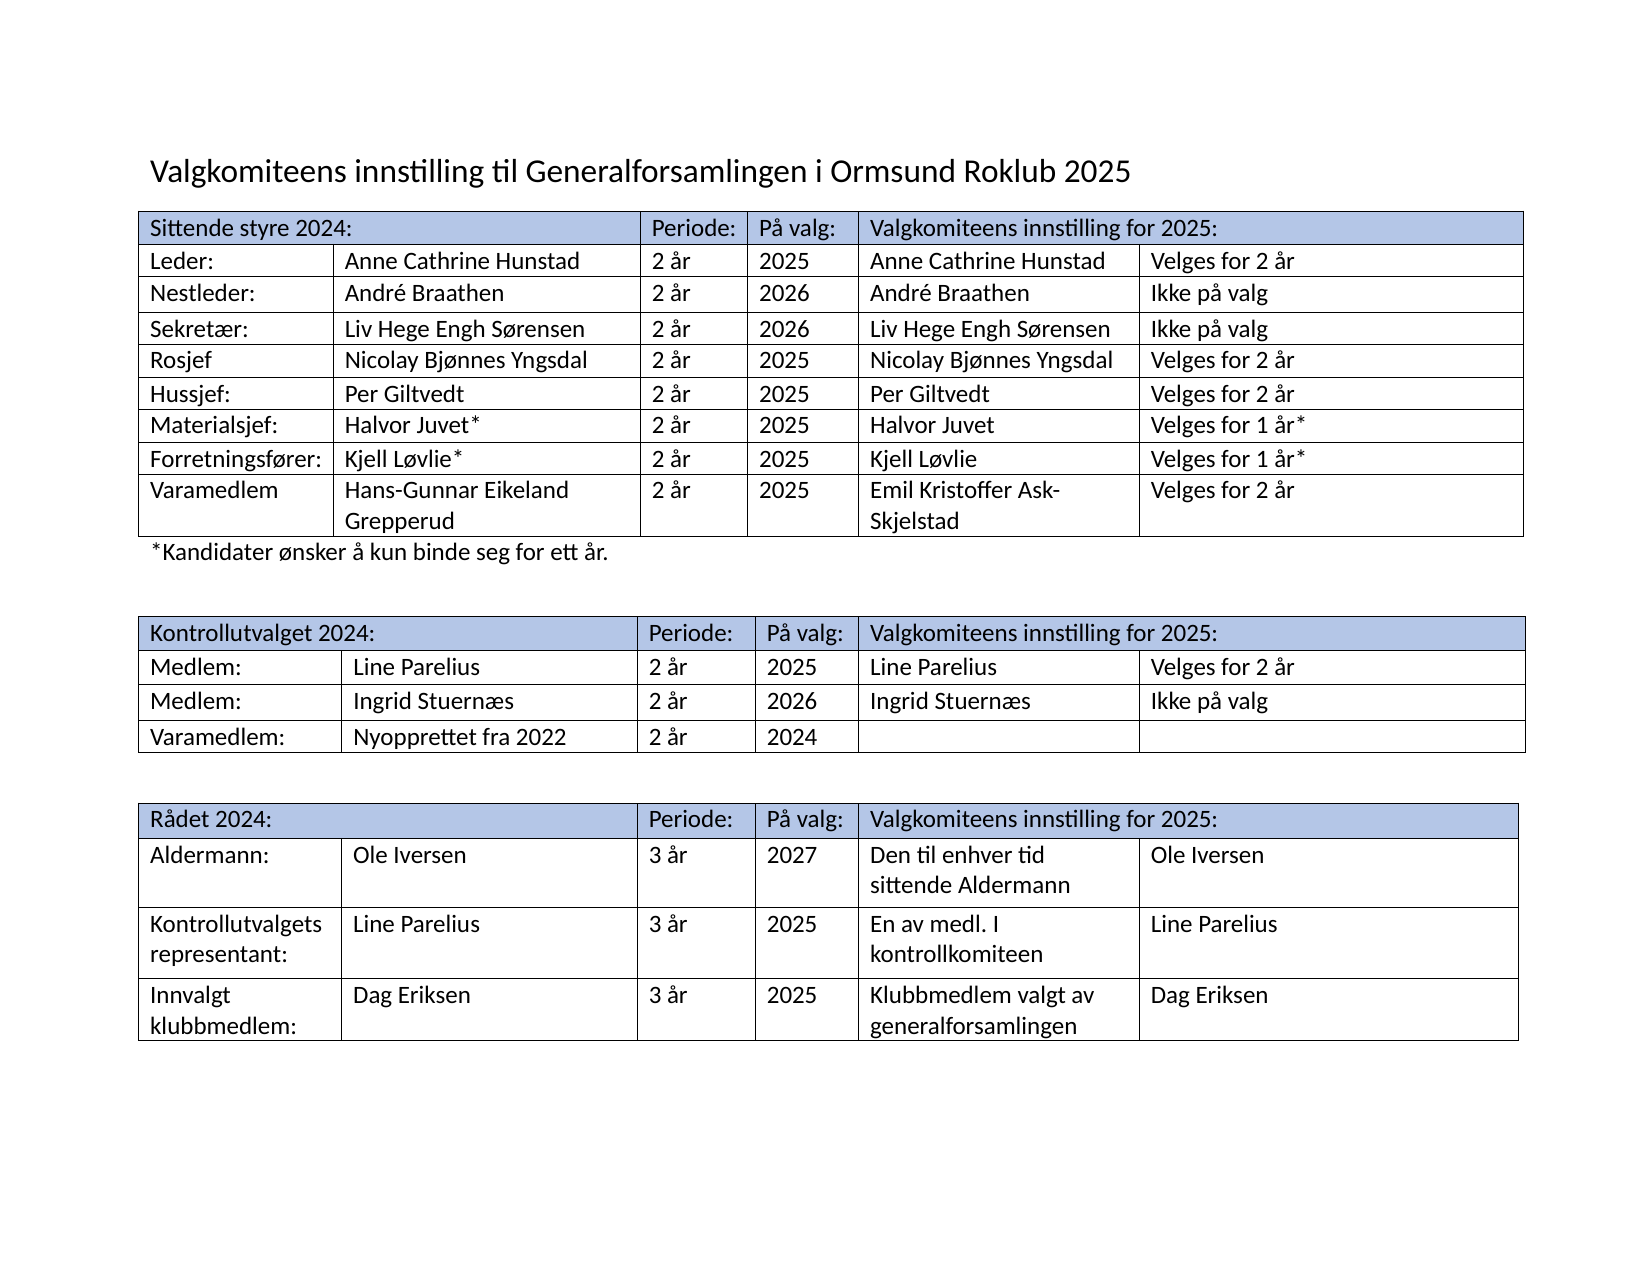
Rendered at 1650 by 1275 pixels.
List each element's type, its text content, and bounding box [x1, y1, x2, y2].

table_cell Ikke på valg [1140, 685, 1525, 720]
table_cell 2025 [748, 345, 858, 377]
table_cell Nicolay Bjønnes Yngsdal [859, 345, 1139, 377]
text *Kandidater ønsker å kun binde seg for ett år. [150, 537, 1500, 597]
table_cell Kjell Løvlie [859, 443, 1139, 473]
table_cell 2025 [748, 443, 858, 473]
table_cell En av medl. I kontrollkomiteen [859, 908, 1139, 978]
table_cell Per Giltvedt [334, 378, 640, 408]
table_cell Klubbmedlem valgt av generalforsamlingen [859, 979, 1139, 1040]
table_cell Velges for 2 år [1140, 475, 1523, 536]
table_cell Medlem: [139, 685, 341, 720]
table_cell Ikke på valg [1140, 277, 1523, 312]
table_cell Velges for 1 år* [1140, 410, 1523, 442]
table_cell 2 år [641, 443, 747, 473]
table_header Rådet 2024: [139, 804, 637, 838]
table_header På valg: [748, 212, 858, 244]
table_cell Dag Eriksen [342, 979, 637, 1040]
table_cell Varamedlem [139, 475, 333, 536]
table_cell Per Giltvedt [859, 378, 1139, 408]
table_header Kontrollutvalget 2024: [139, 617, 637, 650]
text Valgkomiteens innstilling til Generalforsamlingen i Ormsund Roklub 2025 [150, 150, 1500, 191]
table_cell Hussjef: [139, 378, 333, 408]
table_cell Ikke på valg [1140, 313, 1523, 344]
table_cell Kjell Løvlie* [334, 443, 640, 473]
table_cell Ole Iversen [1140, 839, 1518, 907]
table_cell 2 år [638, 721, 755, 752]
table_header På valg: [756, 804, 858, 838]
table_cell 2025 [748, 410, 858, 442]
table_header På valg: [756, 617, 858, 650]
table_cell Dag Eriksen [1140, 979, 1518, 1040]
table_cell Varamedlem: [139, 721, 341, 752]
table_cell 2 år [638, 685, 755, 720]
table_cell 2 år [641, 277, 747, 312]
table_cell 2025 [748, 245, 858, 276]
table_cell 2024 [756, 721, 858, 752]
table_cell 2 år [638, 651, 755, 684]
table_cell 2 år [641, 345, 747, 377]
table_cell Line Parelius [859, 651, 1139, 684]
table_cell Den til enhver tid sittende Aldermann [859, 839, 1139, 907]
table_cell Forretningsfører: [139, 443, 333, 473]
table_cell Innvalgt klubbmedlem: [139, 979, 341, 1040]
table_cell Nestleder: [139, 277, 333, 312]
table_cell Kontrollutvalgets representant: [139, 908, 341, 978]
table_cell 2025 [756, 908, 858, 978]
table_cell Rosjef [139, 345, 333, 377]
table_cell Halvor Juvet [859, 410, 1139, 442]
table_cell 2025 [748, 475, 858, 536]
table_cell Line Parelius [342, 908, 637, 978]
table_header Valgkomiteens innstilling for 2025: [859, 804, 1518, 838]
table_cell Aldermann: [139, 839, 341, 907]
table_cell Ole Iversen [342, 839, 637, 907]
table_cell Leder: [139, 245, 333, 276]
table_cell Materialsjef: [139, 410, 333, 442]
table_cell 2 år [641, 475, 747, 536]
table_cell 2025 [756, 651, 858, 684]
table_cell Sekretær: [139, 313, 333, 344]
table_cell 2026 [748, 277, 858, 312]
table_cell Velges for 2 år [1140, 378, 1523, 408]
table_cell Halvor Juvet* [334, 410, 640, 442]
table_cell André Braathen [859, 277, 1139, 312]
table_cell Line Parelius [342, 651, 637, 684]
table_header Periode: [641, 212, 747, 244]
table_cell 2 år [641, 245, 747, 276]
table_cell 2025 [756, 979, 858, 1040]
table_cell Velges for 1 år* [1140, 443, 1523, 473]
table_cell Ingrid Stuernæs [342, 685, 637, 720]
table_cell Medlem: [139, 651, 341, 684]
table_header Periode: [638, 617, 755, 650]
table_cell 2025 [748, 378, 858, 408]
table_cell Line Parelius [1140, 908, 1518, 978]
table_cell Emil Kristoffer Ask-Skjelstad [859, 475, 1139, 536]
table_cell Nicolay Bjønnes Yngsdal [334, 345, 640, 377]
table_cell Liv Hege Engh Sørensen [334, 313, 640, 344]
table_cell 3 år [638, 839, 755, 907]
table_cell 2026 [756, 685, 858, 720]
table_header Valgkomiteens innstilling for 2025: [859, 617, 1525, 650]
table_cell [859, 721, 1139, 752]
table_cell Nyopprettet fra 2022 [342, 721, 637, 752]
table_cell 3 år [638, 979, 755, 1040]
table_cell 2027 [756, 839, 858, 907]
table_cell André Braathen [334, 277, 640, 312]
table_cell 2 år [641, 410, 747, 442]
table_cell Ingrid Stuernæs [859, 685, 1139, 720]
table_header Valgkomiteens innstilling for 2025: [859, 212, 1523, 244]
table_cell 2026 [748, 313, 858, 344]
table_cell 2 år [641, 378, 747, 408]
table_header Sittende styre 2024: [139, 212, 640, 244]
table_cell Velges for 2 år [1140, 345, 1523, 377]
table_cell Velges for 2 år [1140, 245, 1523, 276]
table_cell Hans-Gunnar Eikeland Grepperud [334, 475, 640, 536]
table_cell Anne Cathrine Hunstad [859, 245, 1139, 276]
table_cell Liv Hege Engh Sørensen [859, 313, 1139, 344]
table_header Periode: [638, 804, 755, 838]
table_cell [1140, 721, 1525, 752]
table_cell 2 år [641, 313, 747, 344]
table_cell 3 år [638, 908, 755, 978]
table_cell Velges for 2 år [1140, 651, 1525, 684]
table_cell Anne Cathrine Hunstad [334, 245, 640, 276]
